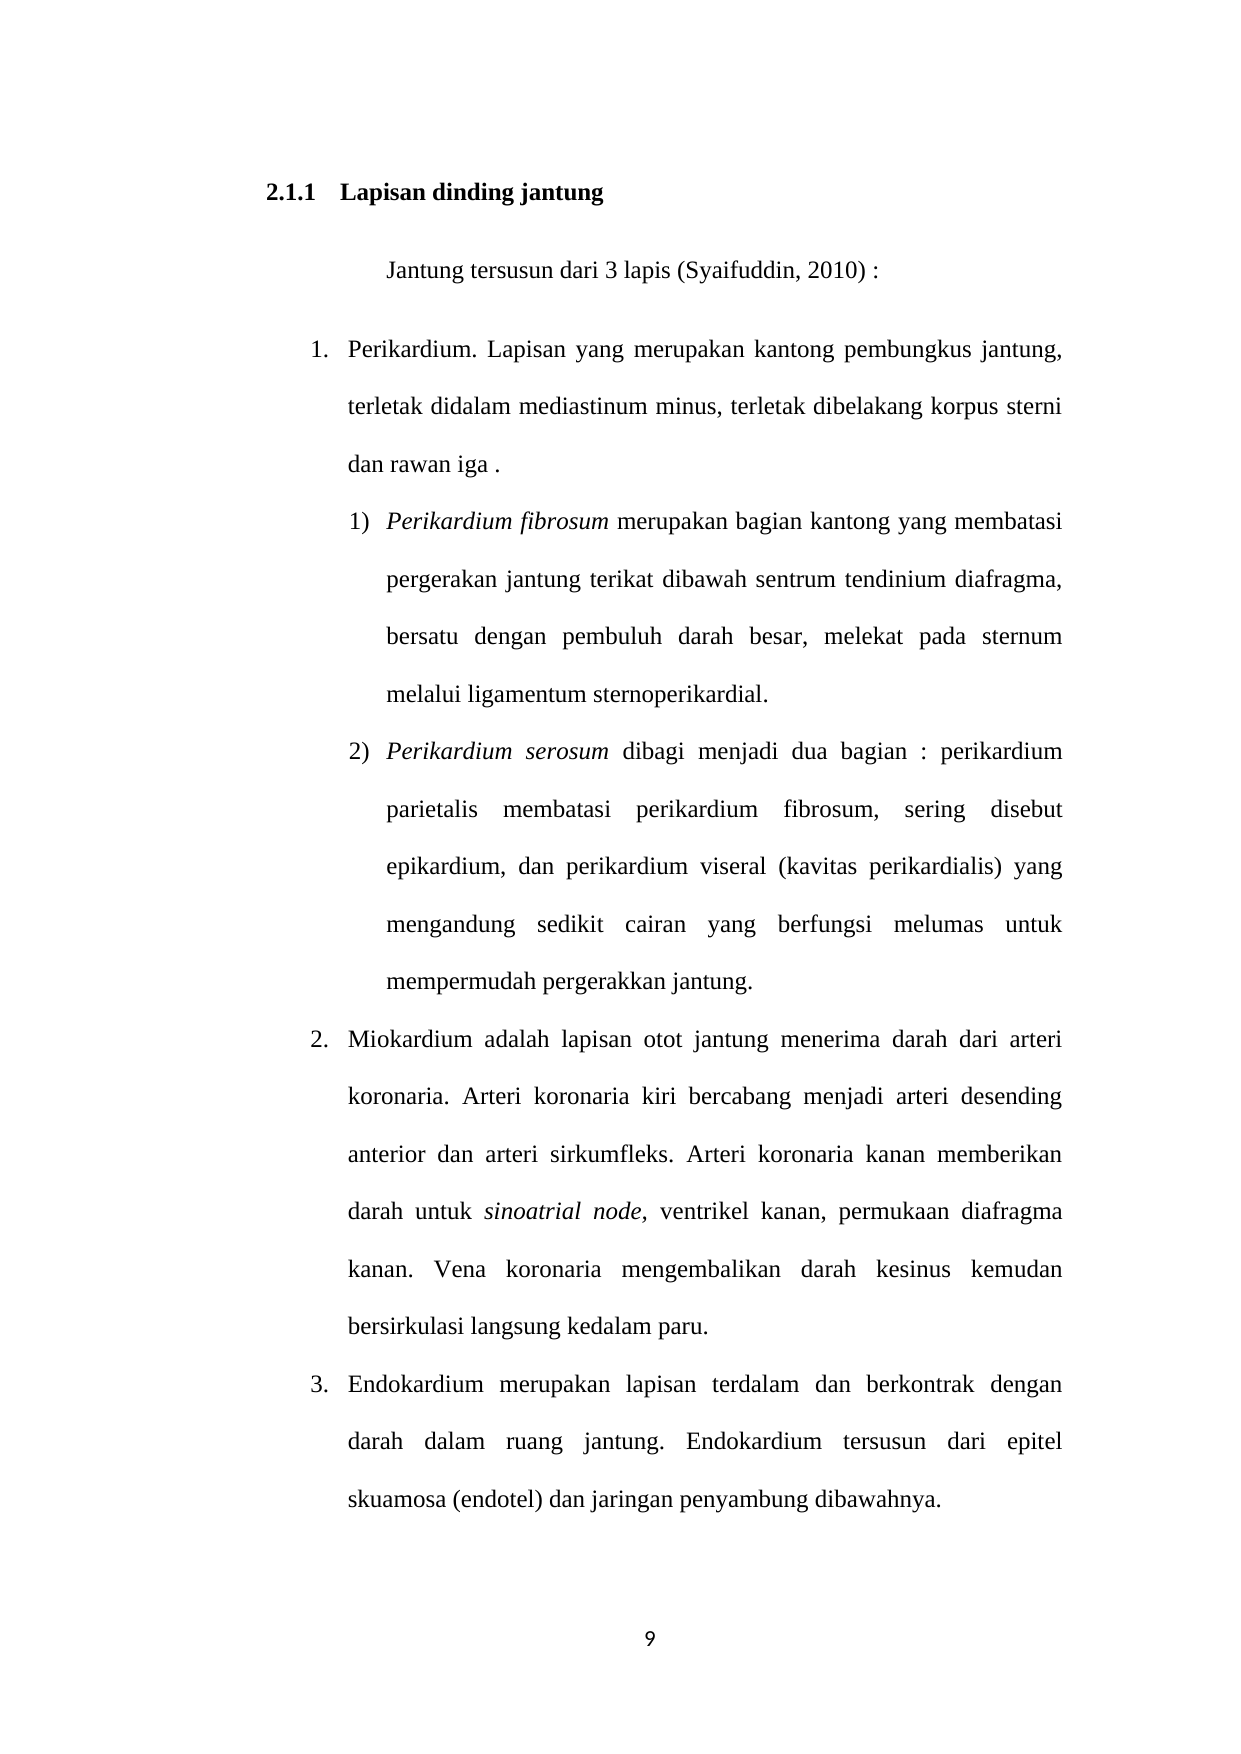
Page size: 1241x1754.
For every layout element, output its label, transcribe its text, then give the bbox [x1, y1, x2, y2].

list Miokardium adalah lapisan otot jantung menerima darah dari arteri koronaria. Arteri koronaria kiri bercabang menjadi arteri desending anterior dan arteri sirkumfleks. Arteri koronaria kanan memberikan darah untuk sinoatrial node, ventrikel kanan, permukaan diafragma kanan. Vena koronaria mengembalikan darah kesinus kemudan bersirkulasi langsung kedalam paru. [310, 1024, 1063, 1340]
list Perikardium fibrosum merupakan bagian kantong yang membatasi pergerakan jantung terikat dibawah sentrum tendinium diafragma, bersatu dengan pembuluh darah besar, melekat pada sternum melalui ligamentum sternoperikardial. [349, 506, 1063, 708]
list Perikardium. Lapisan yang merupakan kantong pembungkus jantung, terletak didalam mediastinum minus, terletak dibelakang korpus sterni dan rawan iga . [310, 334, 1063, 478]
text Jantung tersusun dari 3 lapis (Syaifuddin, 2010) : [311, 256, 1063, 284]
list Lapisan dinding jantung [266, 177, 1063, 206]
list Endokardium merupakan lapisan terdalam dan berkontrak dengan darah dalam ruang jantung. Endokardium tersusun dari epitel skuamosa (endotel) dan jaringan penyambung dibawahnya. [310, 1369, 1063, 1513]
list Perikardium serosum dibagi menjadi dua bagian : perikardium parietalis membatasi perikardium fibrosum, sering disebut epikardium, dan perikardium viseral (kavitas perikardialis) yang mengandung sedikit cairan yang berfungsi melumas untuk mempermudah pergerakkan jantung. [349, 736, 1063, 995]
